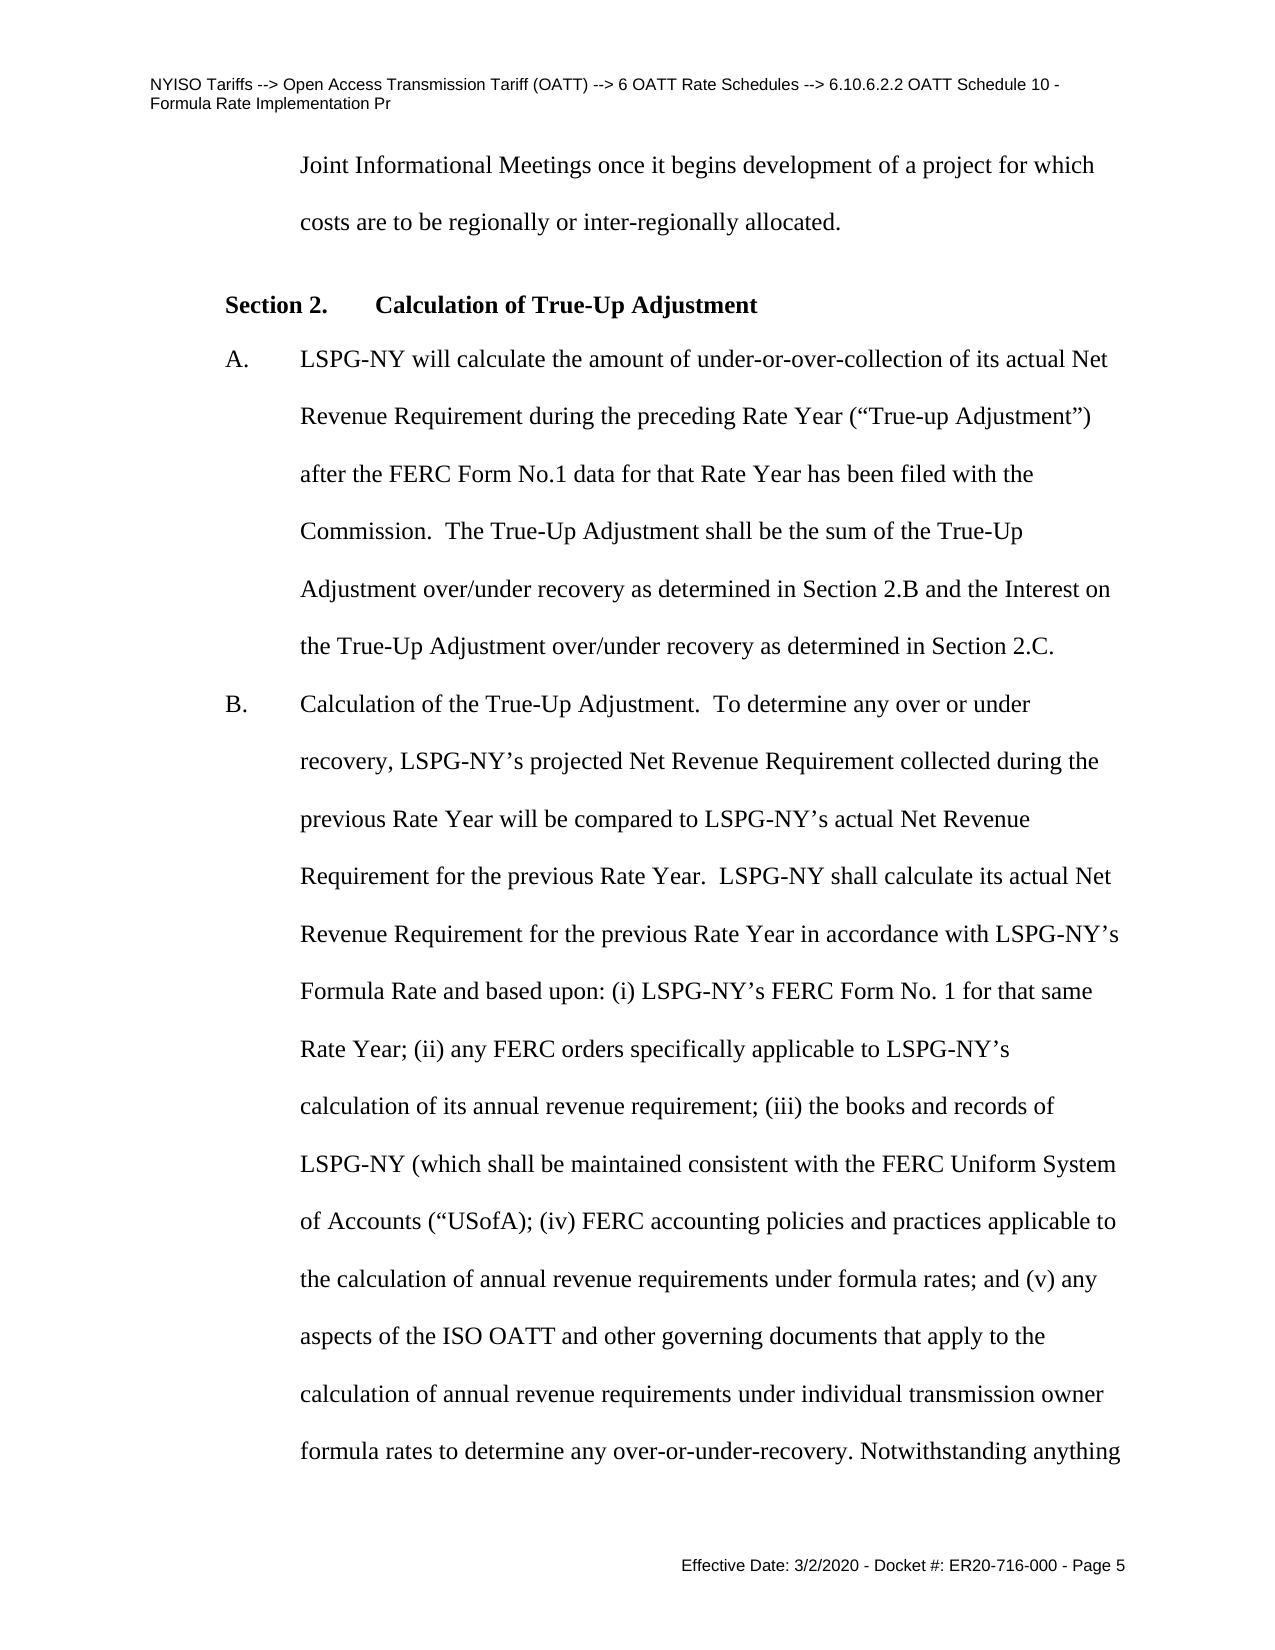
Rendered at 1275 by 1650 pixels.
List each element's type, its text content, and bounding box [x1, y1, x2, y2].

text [225, 150, 1125, 236]
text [225, 689, 1125, 1465]
text Section 2. Calculation of True-Up Adjustment [225, 290, 1125, 319]
text A. LSPG-NY will calculate the amount of under-or-over-collection of its actual Net Revenue Requirement during the preceding Rate Year (“True-up Adjustment”) after the FERC Form No.1 data for that Rate Year has been filed with the Commission. The True-Up Adjustment shall be the sum of the True-Up Adjustment over/under recovery as determined in Section 2.B and the Interest on the True-Up Adjustment over/under recovery as determined in Section 2.C. [225, 344, 1125, 660]
